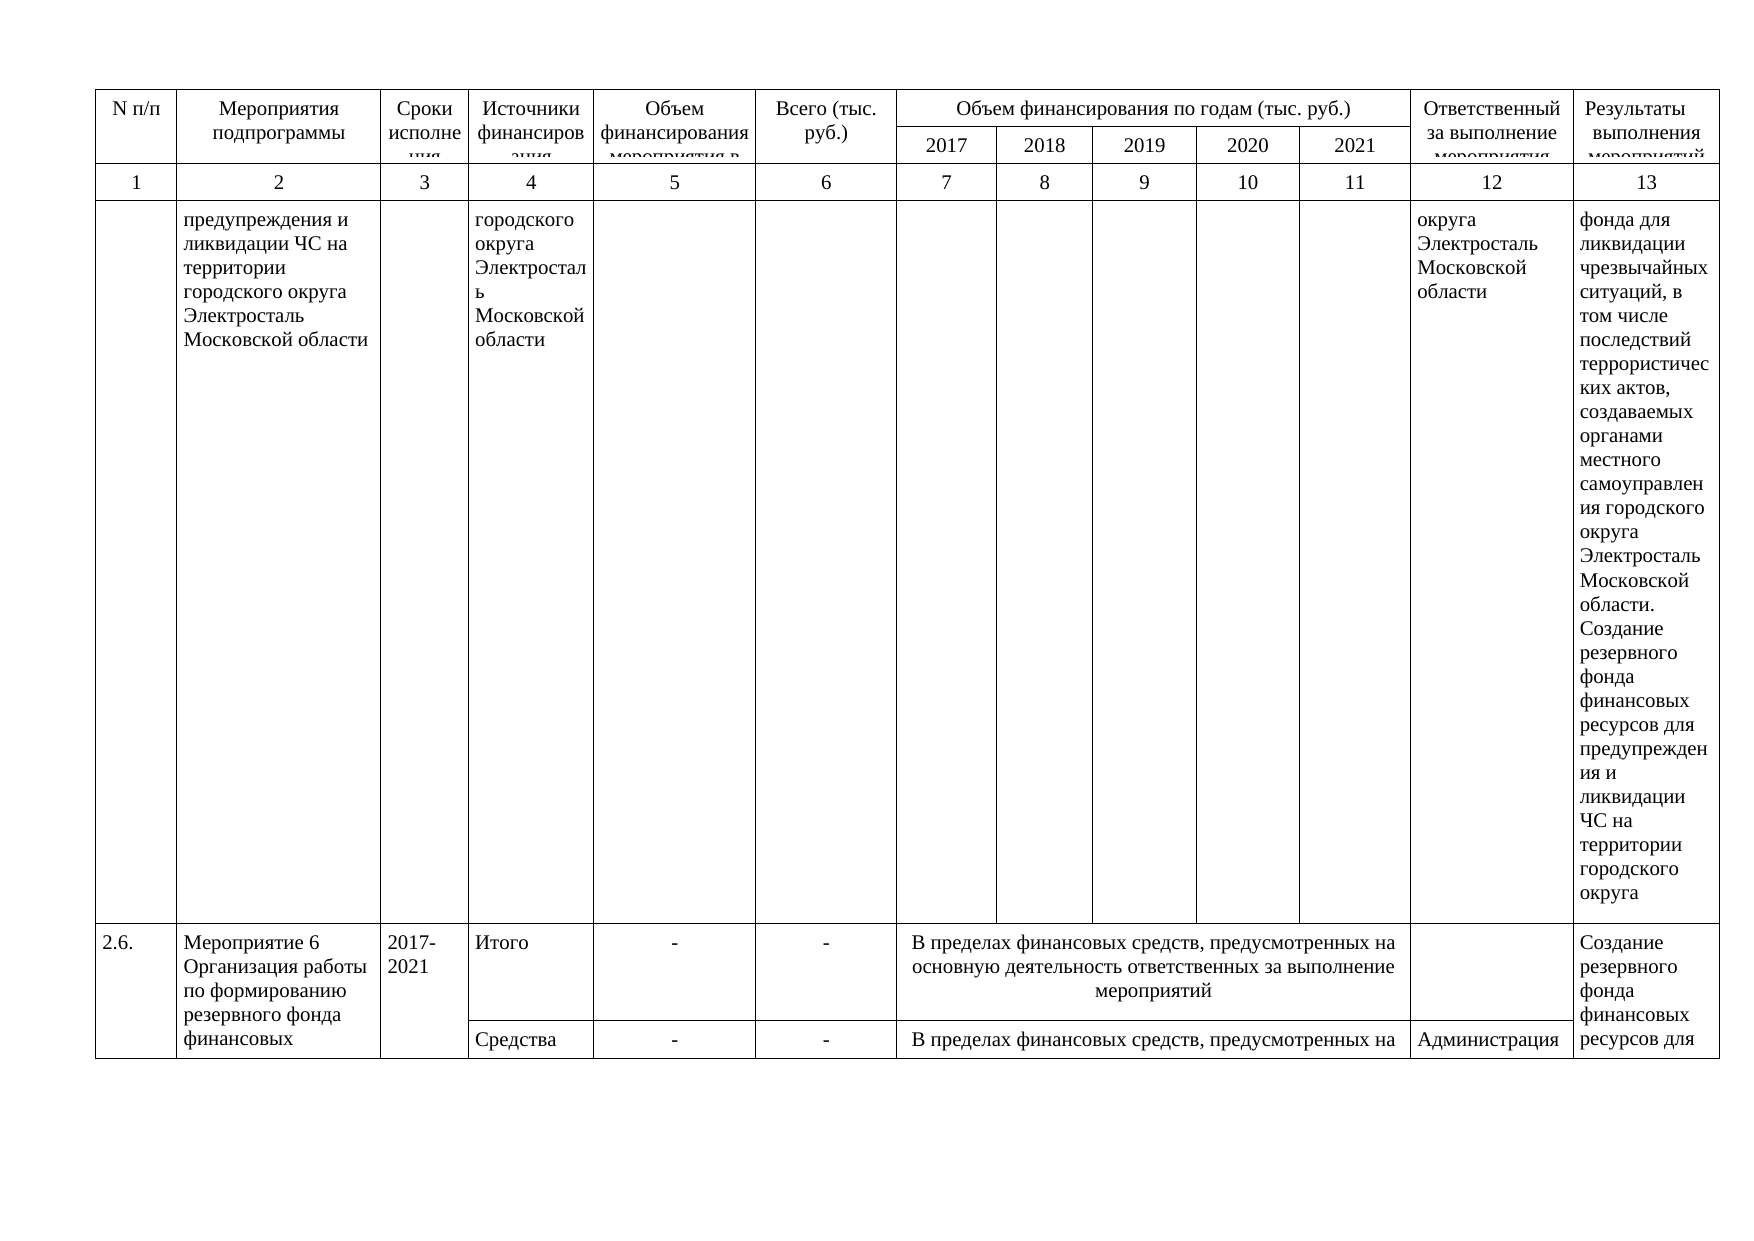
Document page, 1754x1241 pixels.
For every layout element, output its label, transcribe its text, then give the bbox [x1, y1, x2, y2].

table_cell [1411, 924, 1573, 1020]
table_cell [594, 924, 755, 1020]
table_cell 2018 [997, 127, 1092, 163]
table_cell 10 [1197, 164, 1299, 199]
table_cell 11 [1300, 164, 1410, 199]
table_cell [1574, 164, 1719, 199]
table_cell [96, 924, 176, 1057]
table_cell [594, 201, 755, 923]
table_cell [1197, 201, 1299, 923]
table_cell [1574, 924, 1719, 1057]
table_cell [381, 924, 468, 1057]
table_header Результаты выполнения мероприятий подпрограммы [1574, 90, 1719, 163]
table_header N п/п [96, 90, 176, 163]
table_cell 3 [381, 164, 468, 199]
table_header Сроки исполнения мероприятий [381, 90, 468, 163]
table_cell 5 [594, 164, 755, 199]
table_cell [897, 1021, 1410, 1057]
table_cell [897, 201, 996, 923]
table_header Всего (тыс. руб.) [756, 90, 896, 163]
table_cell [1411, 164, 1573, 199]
table_header Ответственный за выполнение мероприятия подпрограммы [1411, 90, 1573, 163]
table_header Объем финансирования мероприятия в году, предшествующему году реализации программы (тыс. руб.) [594, 90, 755, 163]
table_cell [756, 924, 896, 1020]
table_cell 2020 [1197, 127, 1299, 163]
table_header Объем финансирования по годам (тыс. руб.) [897, 90, 1410, 126]
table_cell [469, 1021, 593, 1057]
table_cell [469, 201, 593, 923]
table_cell 2021 [1300, 127, 1410, 163]
table_cell 1 [96, 164, 176, 199]
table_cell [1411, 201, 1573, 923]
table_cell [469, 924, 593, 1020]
table_cell 2019 [1093, 127, 1196, 163]
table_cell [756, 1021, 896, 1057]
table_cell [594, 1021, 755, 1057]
table_cell 4 [469, 164, 593, 199]
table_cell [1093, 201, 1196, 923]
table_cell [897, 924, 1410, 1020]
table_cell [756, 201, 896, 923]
table_cell 7 [897, 164, 996, 199]
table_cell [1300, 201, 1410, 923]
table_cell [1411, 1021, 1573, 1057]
table_cell 8 [997, 164, 1092, 199]
table_cell 9 [1093, 164, 1196, 199]
table_header Мероприятия подпрограммы [177, 90, 380, 163]
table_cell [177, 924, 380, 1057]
table_cell 2 [177, 164, 380, 199]
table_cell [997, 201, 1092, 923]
table_cell 2017 [897, 127, 996, 163]
table_cell 6 [756, 164, 896, 199]
table_header Источники финансирования [469, 90, 593, 163]
